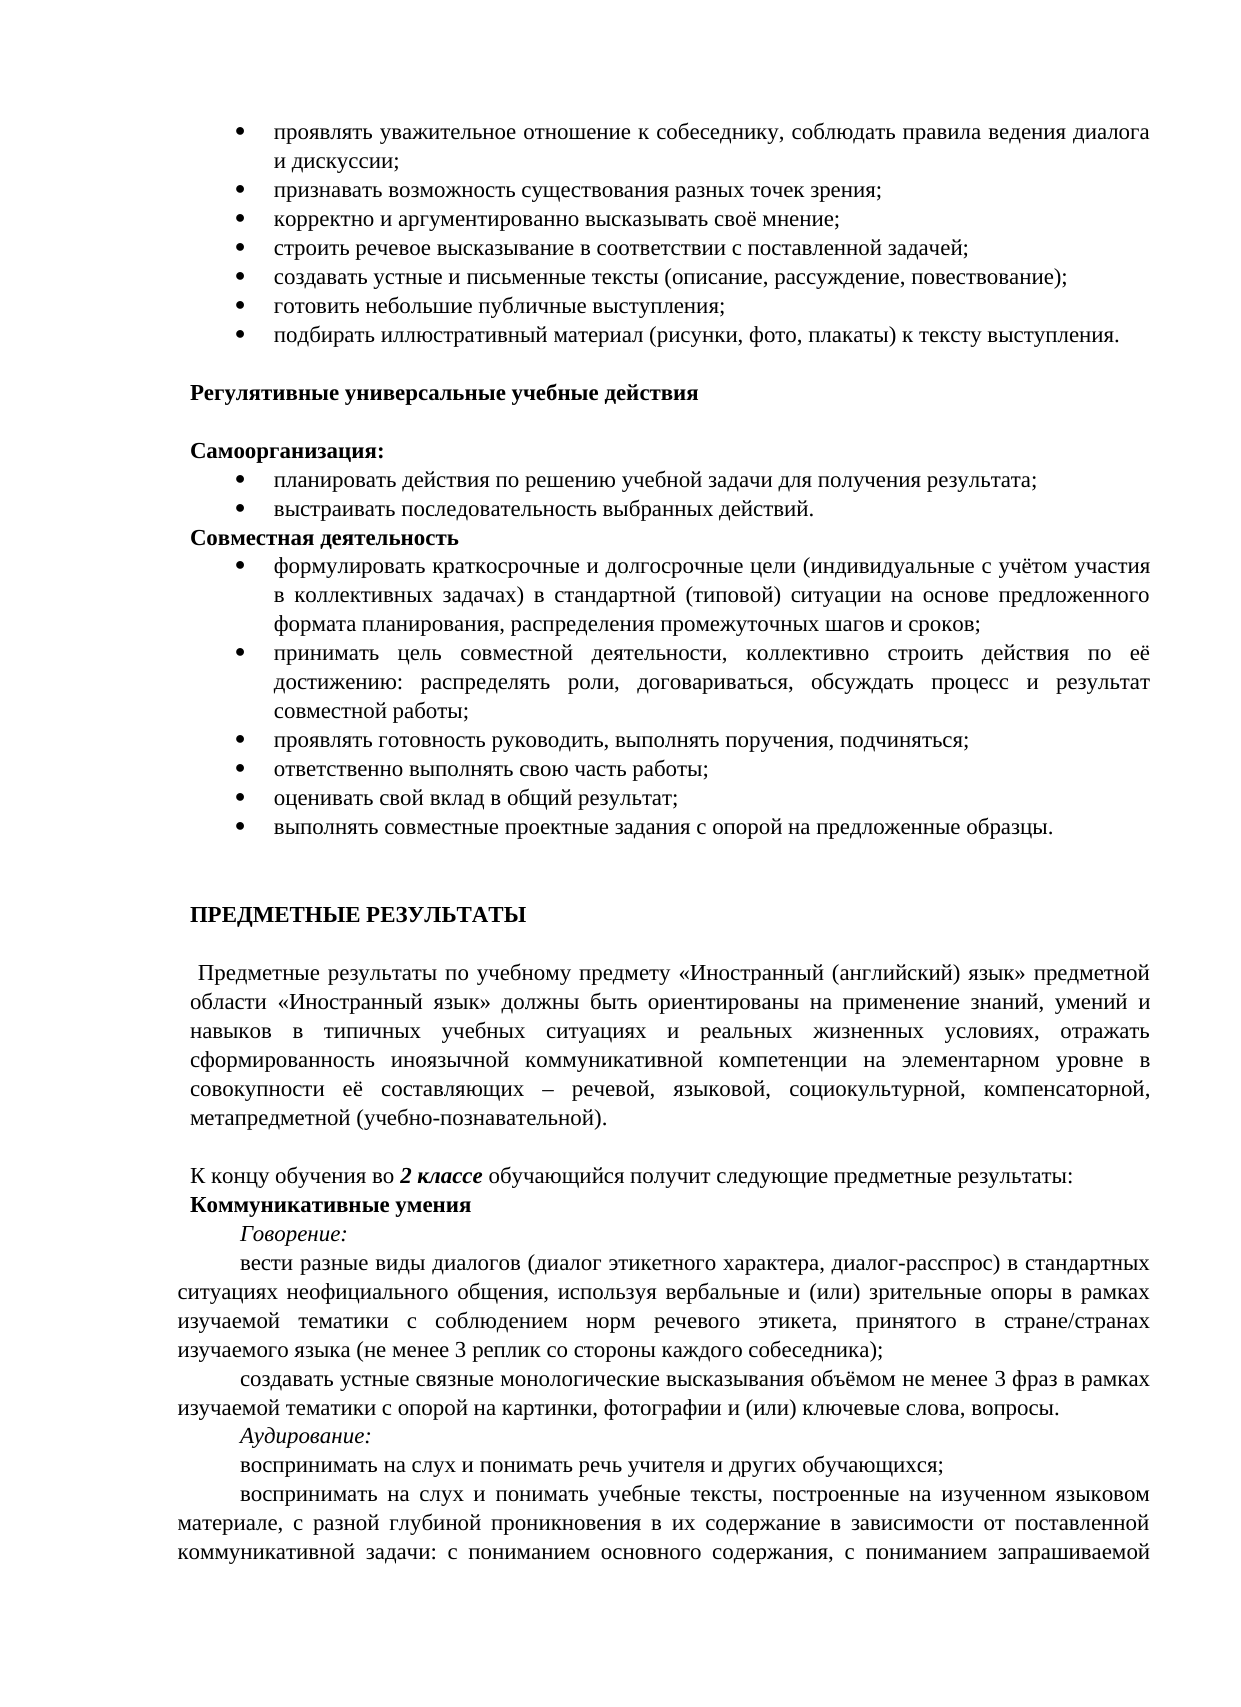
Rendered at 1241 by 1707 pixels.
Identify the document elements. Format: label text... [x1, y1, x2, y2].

list создавать устные и письменные тексты (описание, рассуждение, повествование); [236, 263, 1152, 289]
text вести разные виды диалогов (диалог этикетного характера, диалог-расспрос) в стандартных ситуациях неофициального общения, используя вербальные и (или) зрительные опоры в рамках изучаемой тематики с соблюдением норм речевого этикета, принятого в стране/странах изучаемого языка (не менее 3 реплик со стороны каждого собеседника); [177, 1249, 1152, 1362]
list проявлять готовность руководить, выполнять поручения, подчиняться; [236, 726, 1152, 753]
list оценивать свой вклад в общий результат; [236, 784, 1152, 811]
list признавать возможность существования разных точек зрения; [236, 176, 1152, 202]
list строить речевое высказывание в соответствии с поставленной задачей; [236, 234, 1152, 260]
text ПРЕДМЕТНЫЕ РЕЗУЛЬТАТЫ [190, 901, 1152, 928]
text Предметные результаты по учебному предмету «Иностранный (английский) язык» предметной области «Иностранный язык» должны быть ориентированы на применение знаний, умений и навыков в типичных учебных ситуациях и реальных жизненных условиях, отражать сформированность иноязычной коммуникативной компетенции на элементарном уровне в совокупности её составляющих – речевой, языковой, социокультурной, компенсаторной, метапредметной (учебно-познавательной). [190, 959, 1152, 1130]
text Говорение: [177, 1220, 1152, 1246]
list проявлять уважительное отношение к собеседнику, соблюдать правила ведения диалога и дискуссии; [236, 118, 1152, 173]
text К концу обучения во 2 классе обучающийся получит следующие предметные результаты: [190, 1162, 1152, 1188]
text Регулятивные универсальные учебные действия [190, 379, 1152, 405]
list принимать цель совместной деятельности, коллективно строить действия по её достижению: распределять роли, договариваться, обсуждать процесс и результат совместной работы; [236, 639, 1152, 724]
list подбирать иллюстративный материал (рисунки, фото, плакаты) к тексту выступления. [236, 321, 1152, 347]
list планировать действия по решению учебной задачи для получения результата; [236, 466, 1152, 492]
text Коммуникативные умения [190, 1191, 1152, 1217]
list выполнять совместные проектные задания с опорой на предложенные образцы. [236, 813, 1152, 839]
list формулировать краткосрочные и долгосрочные цели (индивидуальные с учётом участия в коллективных задачах) в стандартной (типовой) ситуации на основе предложенного формата планирования, распределения промежуточных шагов и сроков; [236, 552, 1152, 637]
list выстраивать последовательность выбранных действий. [236, 494, 1152, 521]
list ответственно выполнять свою часть работы; [236, 755, 1152, 782]
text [177, 1480, 1152, 1565]
text воспринимать на слух и понимать речь учителя и других обучающихся; [177, 1451, 1152, 1478]
list корректно и аргументированно высказывать своё мнение; [236, 205, 1152, 231]
text Аудирование: [177, 1422, 1152, 1449]
list готовить небольшие публичные выступления; [236, 292, 1152, 318]
text создавать устные связные монологические высказывания объёмом не менее 3 фраз в рамках изучаемой тематики с опорой на картинки, фотографии и (или) ключевые слова, вопросы. [177, 1364, 1152, 1420]
text Совместная деятельность [190, 523, 1152, 550]
text Самоорганизация: [190, 437, 1152, 463]
